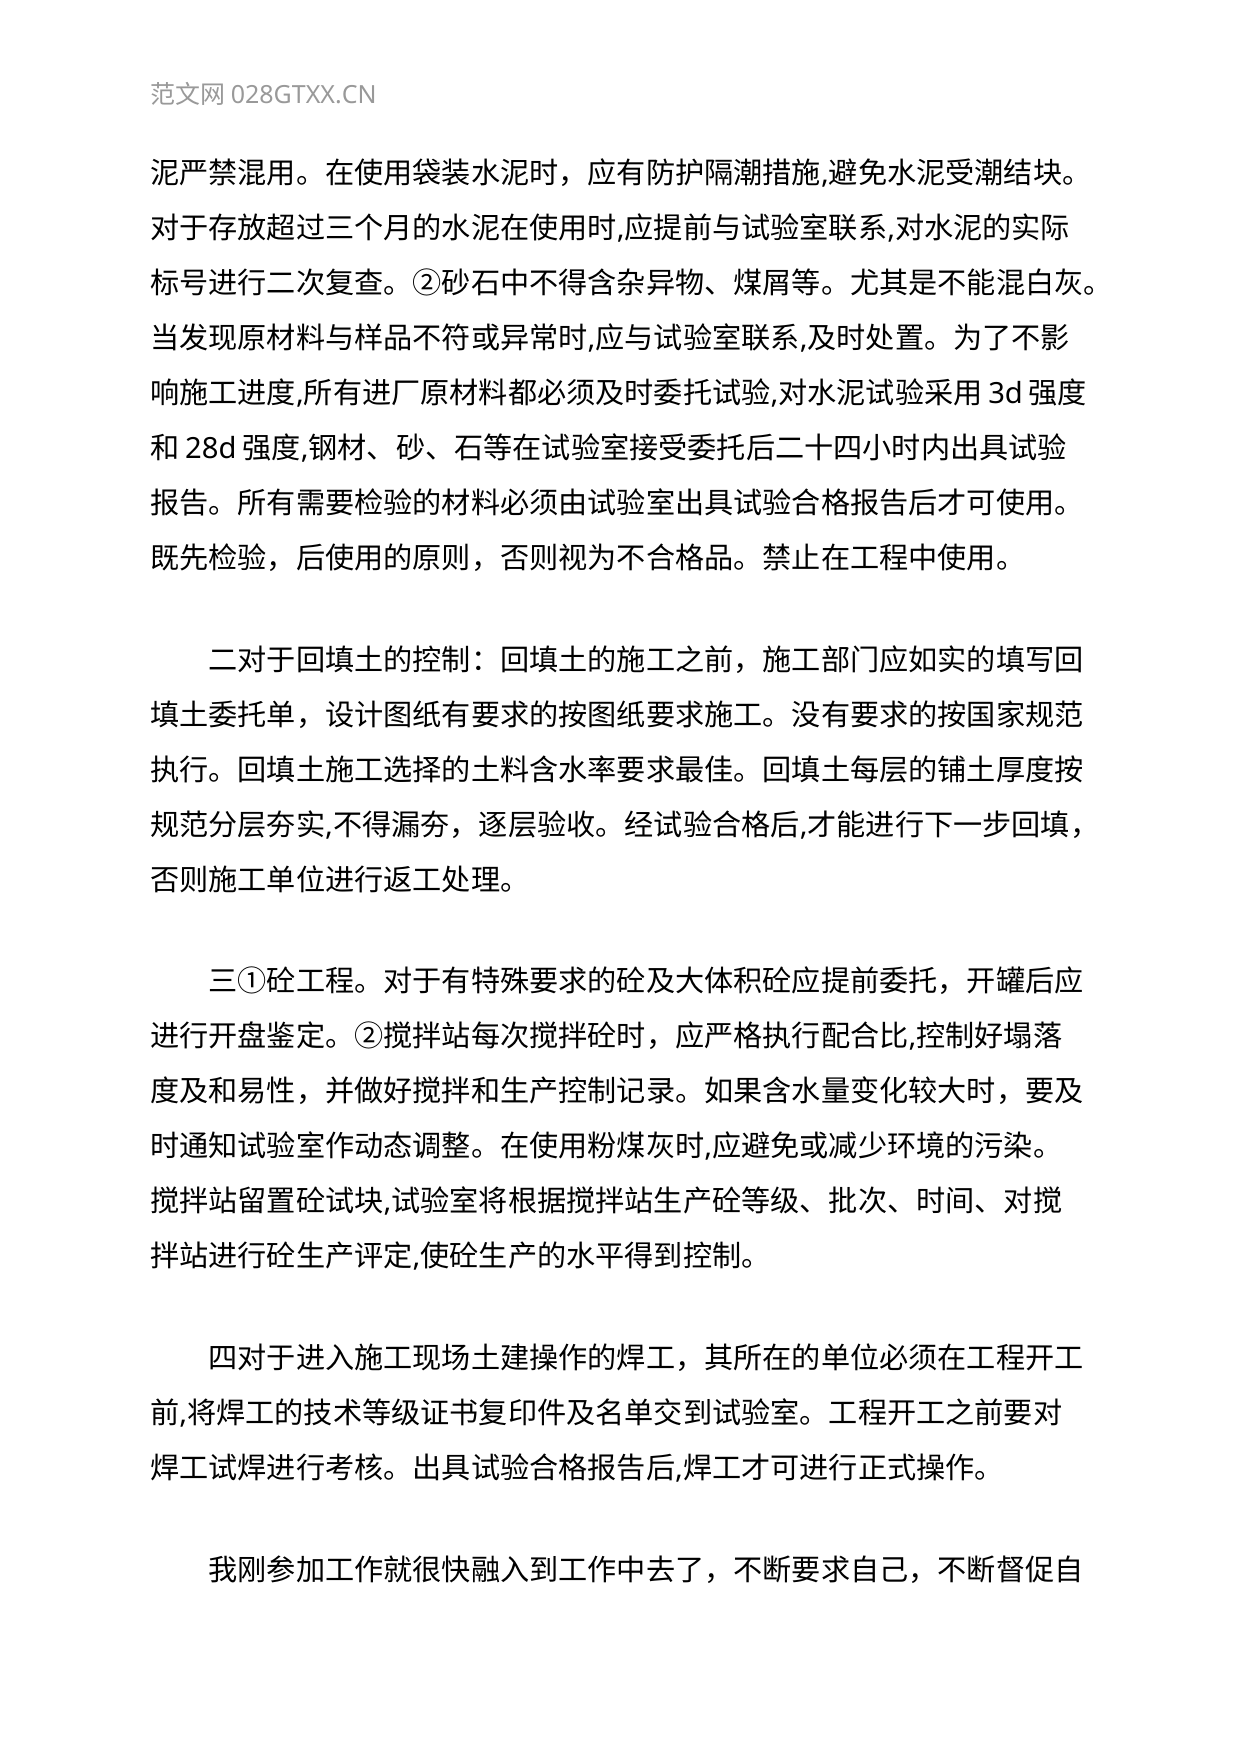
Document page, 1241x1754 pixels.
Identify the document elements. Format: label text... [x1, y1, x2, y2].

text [150, 150, 1090, 577]
text 四对于进入施工现场土建操作的焊工，其所在的单位必须在工程开工前,将焊工的技术等级证书复印件及名单交到试验室。工程开工之前要对焊工试焊进行考核。出具试验合格报告后,焊工才可进行正式操作。 [150, 1335, 1090, 1487]
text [150, 1547, 1090, 1589]
text 二对于回填土的控制：回填土的施工之前，施工部门应如实的填写回填土委托单，设计图纸有要求的按图纸要求施工。没有要求的按国家规范执行。回填土施工选择的土料含水率要求最佳。回填土每层的铺土厚度按规范分层夯实,不得漏夯，逐层验收。经试验合格后,才能进行下一步回填，否则施工单位进行返工处理。 [150, 637, 1090, 898]
text 三①砼工程。对于有特殊要求的砼及大体积砼应提前委托，开罐后应进行开盘鉴定。②搅拌站每次搅拌砼时，应严格执行配合比,控制好塌落度及和易性，并做好搅拌和生产控制记录。如果含水量变化较大时，要及时通知试验室作动态调整。在使用粉煤灰时,应避免或减少环境的污染。搅拌站留置砼试块,试验室将根据搅拌站生产砼等级、批次、时间、对搅拌站进行砼生产评定,使砼生产的水平得到控制。 [150, 958, 1090, 1275]
